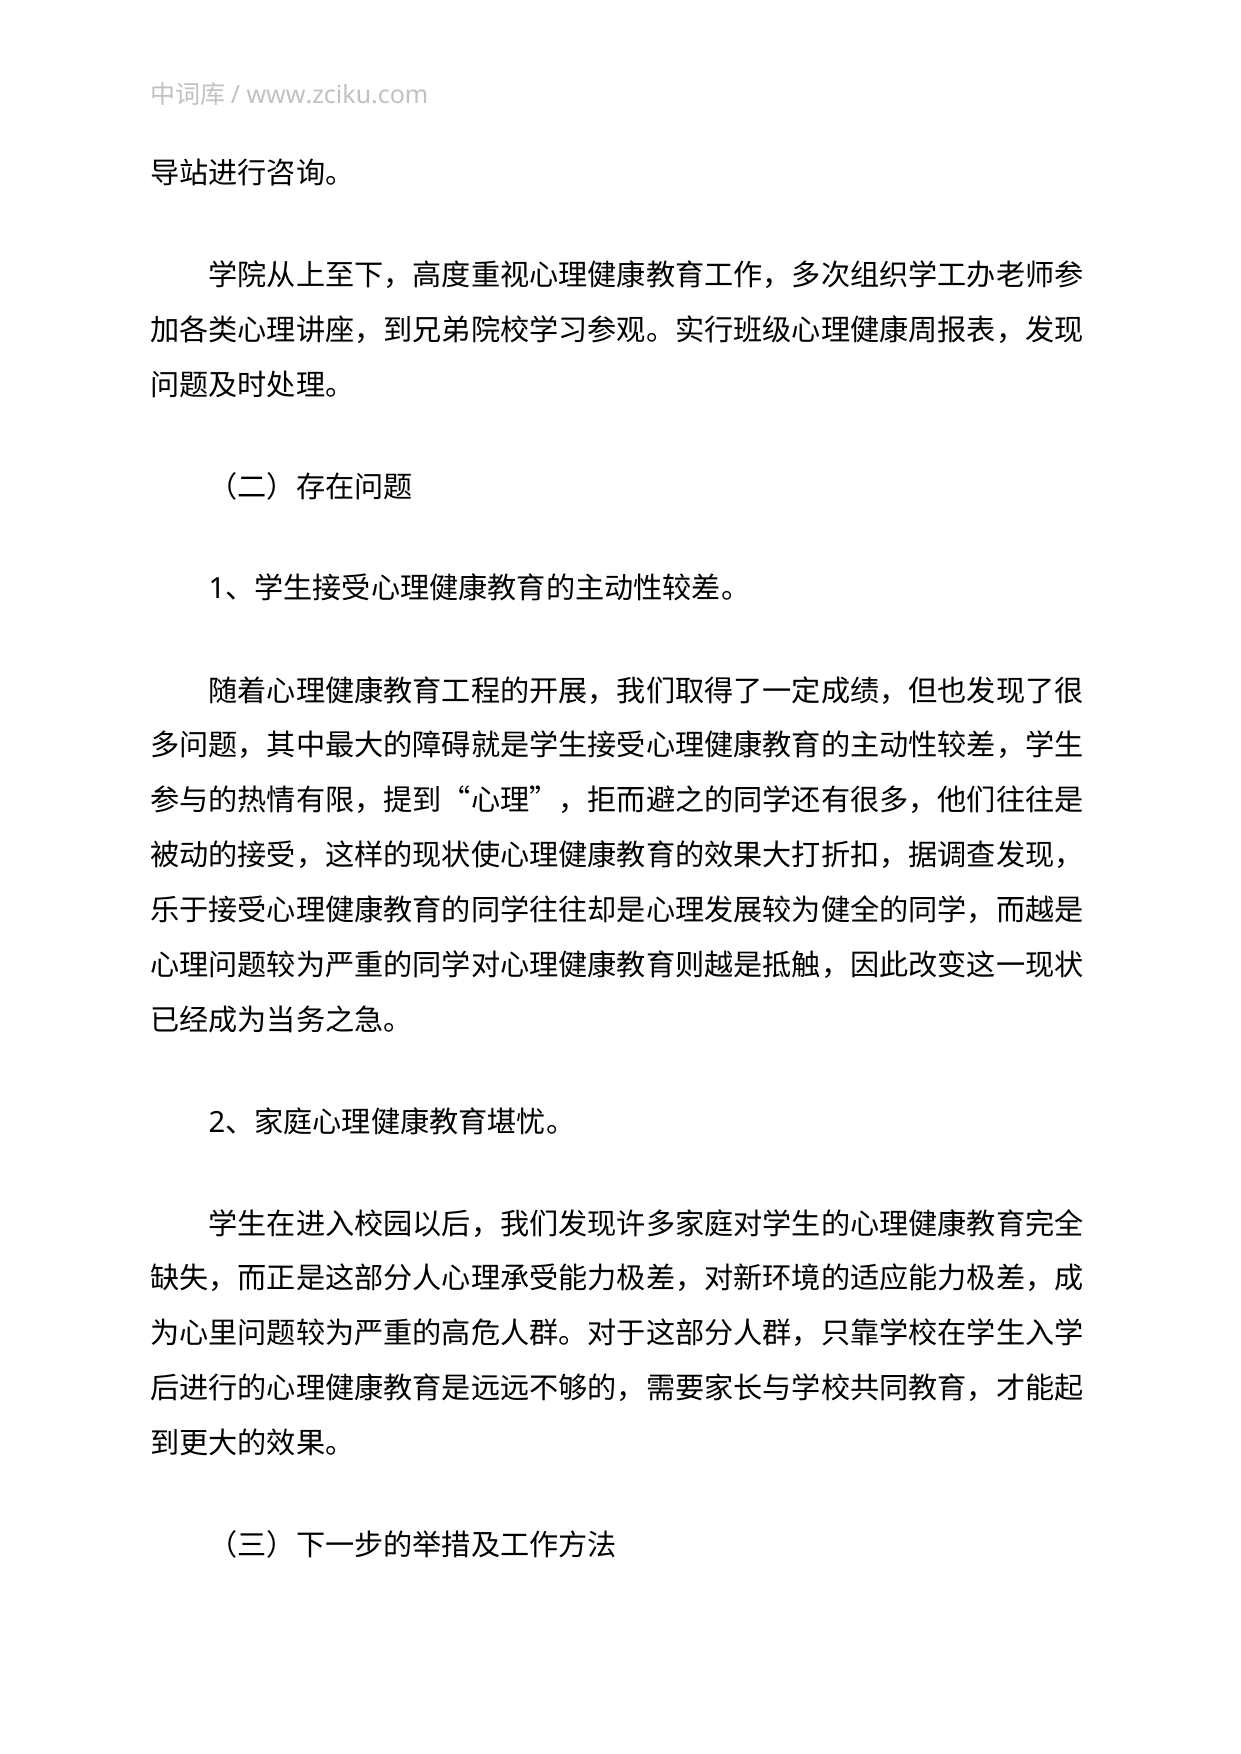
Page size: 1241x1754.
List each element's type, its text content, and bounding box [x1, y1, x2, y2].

text 1、学生接受心理健康教育的主动性较差。 [150, 565, 1090, 607]
text 2、家庭心理健康教育堪忧。 [150, 1098, 1090, 1141]
text （三）下一步的举措及工作方法 [150, 1522, 1090, 1564]
text 学院从上至下，高度重视心理健康教育工作，多次组织学工办老师参加各类心理讲座，到兄弟院校学习参观。实行班级心理健康周报表，发现问题及时处理。 [150, 252, 1090, 404]
text （二）存在问题 [150, 463, 1090, 506]
text 随着心理健康教育工程的开展，我们取得了一定成绩，但也发现了很多问题，其中最大的障碍就是学生接受心理健康教育的主动性较差，学生参与的热情有限，提到“心理”，拒而避之的同学还有很多，他们往往是被动的接受，这样的现状使心理健康教育的效果大打折扣，据调查发现，乐于接受心理健康教育的同学往往却是心理发展较为健全的同学，而越是心理问题较为严重的同学对心理健康教育则越是抵触，因此改变这一现状已经成为当务之急。 [150, 667, 1090, 1039]
text 学生在进入校园以后，我们发现许多家庭对学生的心理健康教育完全缺失，而正是这部分人心理承受能力极差，对新环境的适应能力极差，成为心里问题较为严重的高危人群。对于这部分人群，只靠学校在学生入学后进行的心理健康教育是远远不够的，需要家长与学校共同教育，才能起到更大的效果。 [150, 1200, 1090, 1462]
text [150, 150, 1090, 192]
